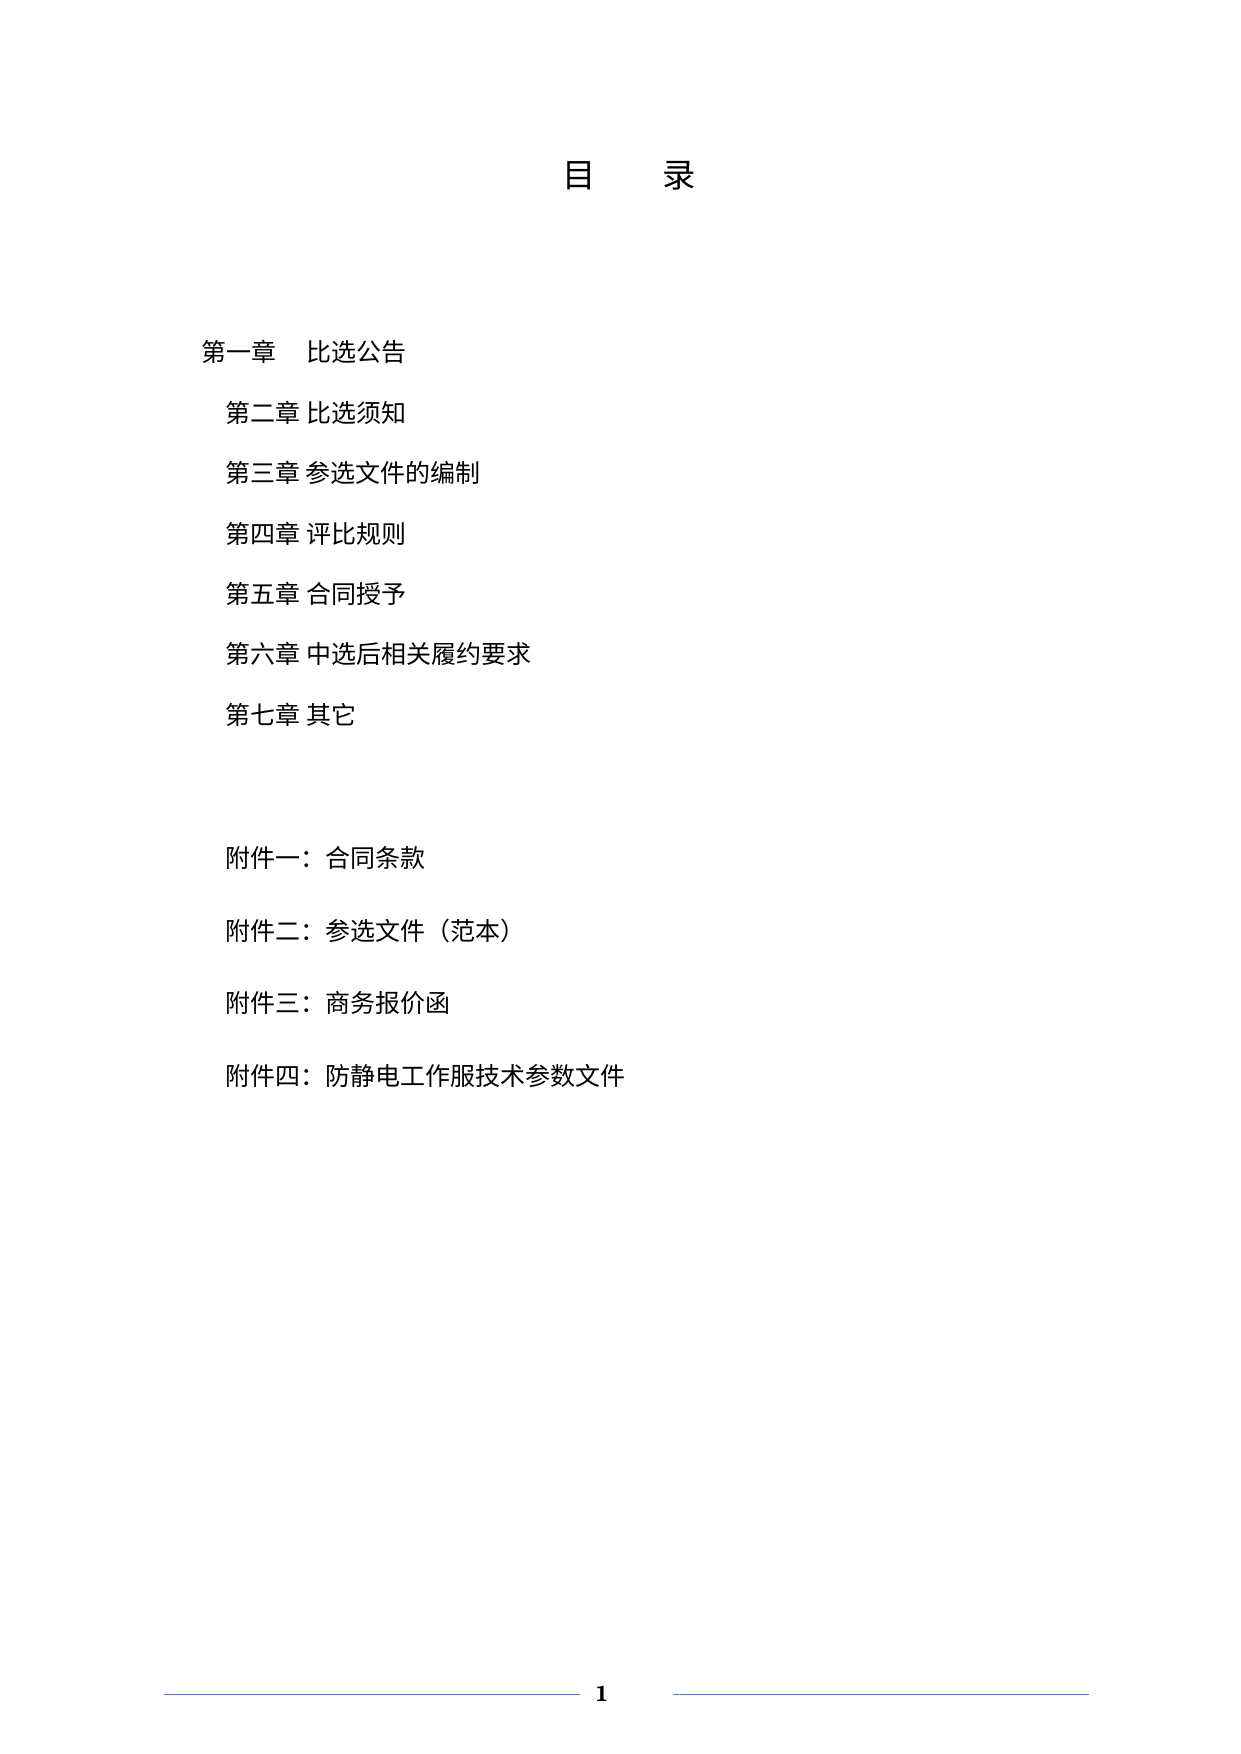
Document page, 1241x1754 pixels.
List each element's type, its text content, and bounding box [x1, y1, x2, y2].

text 第五章 合同授予 [175, 555, 1101, 616]
text 目 录 [175, 154, 1083, 195]
text 第四章 评比规则 [175, 495, 1101, 555]
text 附件一：合同条款 [175, 838, 1101, 875]
text 附件二：参选文件（范本） [175, 911, 1101, 947]
text 第七章 其它 [175, 676, 1101, 736]
text 第六章 中选后相关履约要求 [175, 616, 1101, 676]
text 附件四：防静电工作服技术参数文件 [175, 1056, 1101, 1092]
text 附件三：商务报价函 [175, 983, 1101, 1020]
text 第三章 参选文件的编制 [175, 434, 1101, 495]
text 第一章 比选公告 [175, 313, 1101, 374]
text 第二章 比选须知 [175, 374, 1101, 434]
